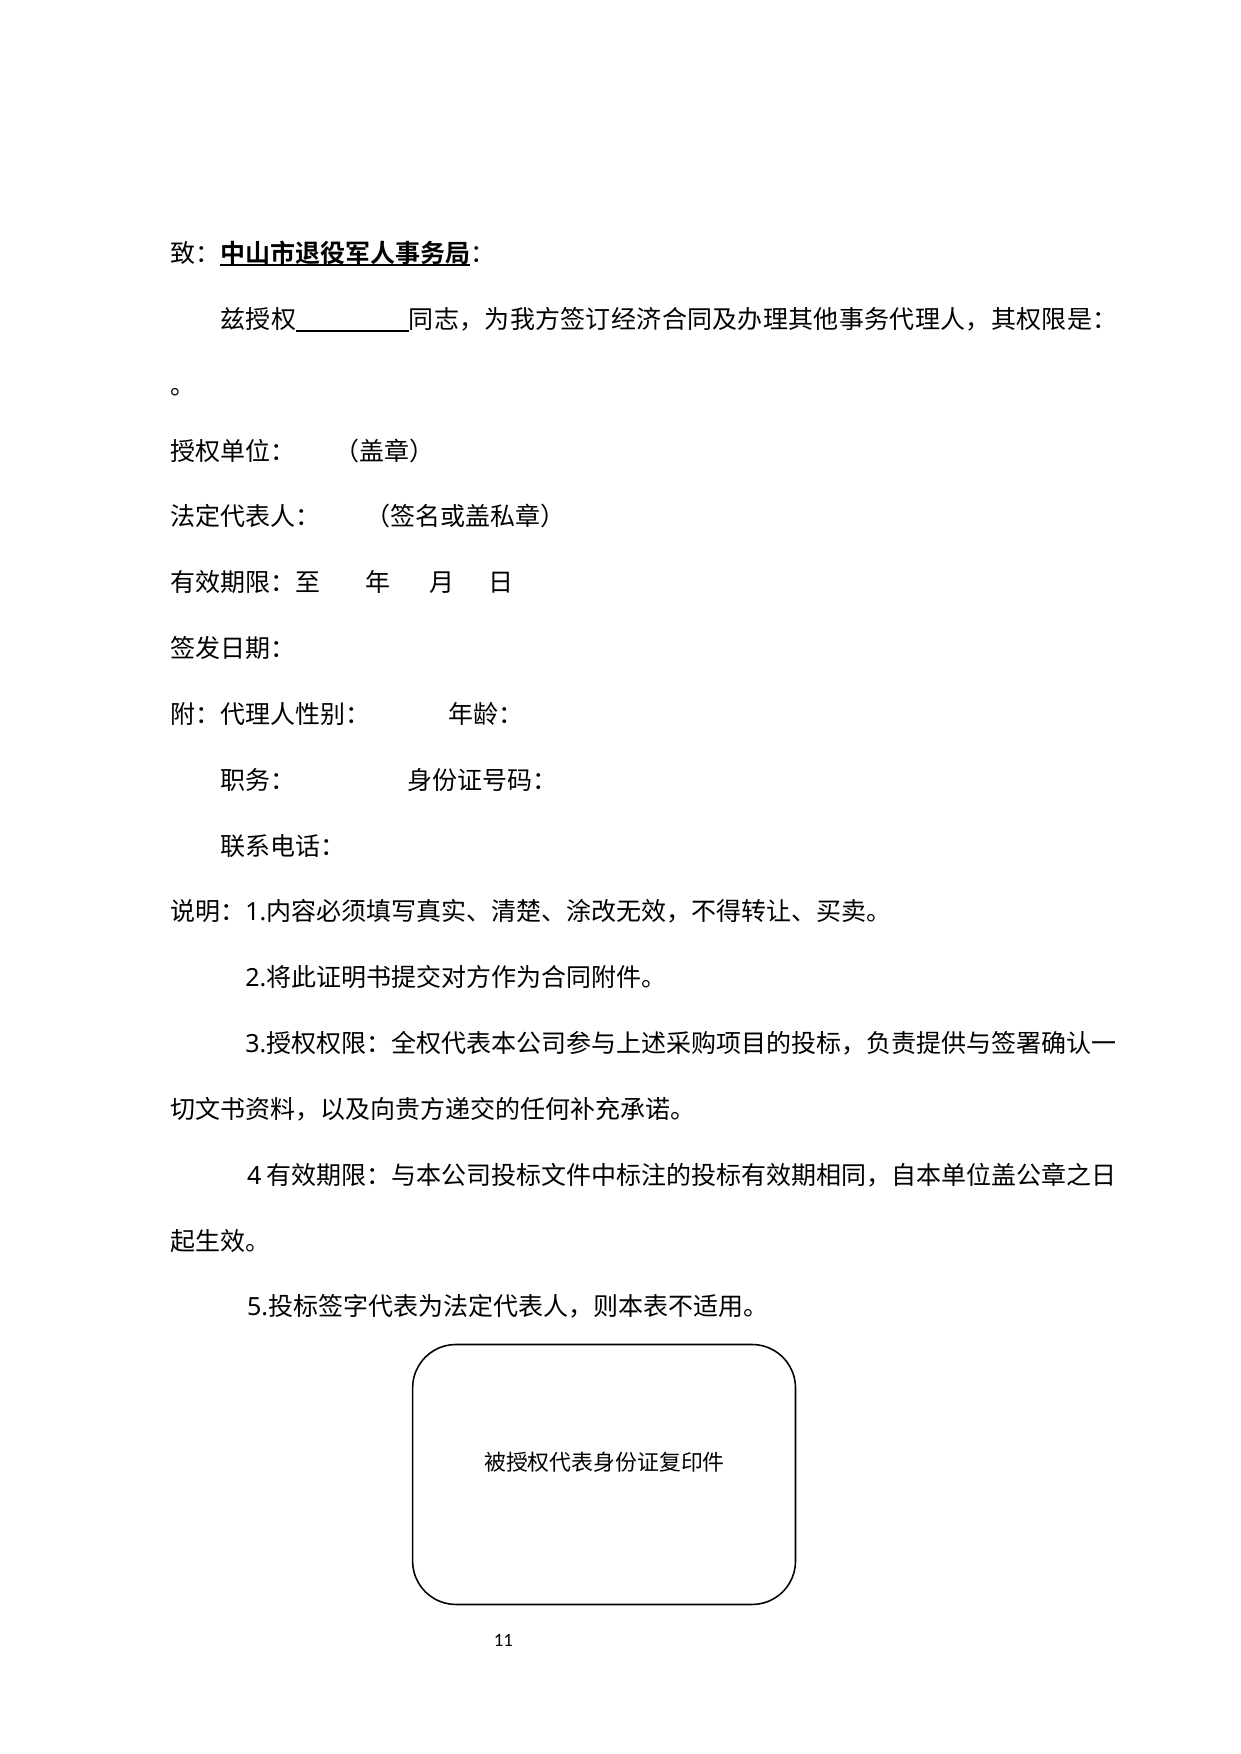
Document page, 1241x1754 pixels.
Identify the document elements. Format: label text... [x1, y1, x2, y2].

text 兹授权 同志，为我方签订经济合同及办理其他事务代理人，其权限是： 。 [170, 284, 1117, 416]
text 附：代理人性别： 年龄： [170, 679, 1117, 745]
text 2.将此证明书提交对方作为合同附件。 [170, 943, 1117, 1009]
text 说明：1.内容必须填写真实、清楚、涂改无效，不得转让、买卖。 [170, 877, 1117, 943]
text 签发日期： [170, 614, 1117, 679]
text 4有效期限：与本公司投标文件中标注的投标有效期相同，自本单位盖公章之日起生效。 [170, 1140, 1117, 1272]
text 职务： 身份证号码： [170, 745, 1117, 811]
text 3.授权权限：全权代表本公司参与上述采购项目的投标，负责提供与签署确认一切文书资料，以及向贵方递交的任何补充承诺。 [170, 1009, 1117, 1140]
text 授权单位： （盖章） [170, 416, 1117, 482]
text 有效期限：至 年 月 日 [170, 548, 1117, 614]
text 法定代表人： （签名或盖私章） [170, 482, 1117, 548]
text 致：中山市退役军人事务局： [170, 219, 1117, 284]
text 联系电话： [170, 811, 1117, 877]
text 5.投标签字代表为法定代表人，则本表不适用。 [170, 1272, 1117, 1338]
